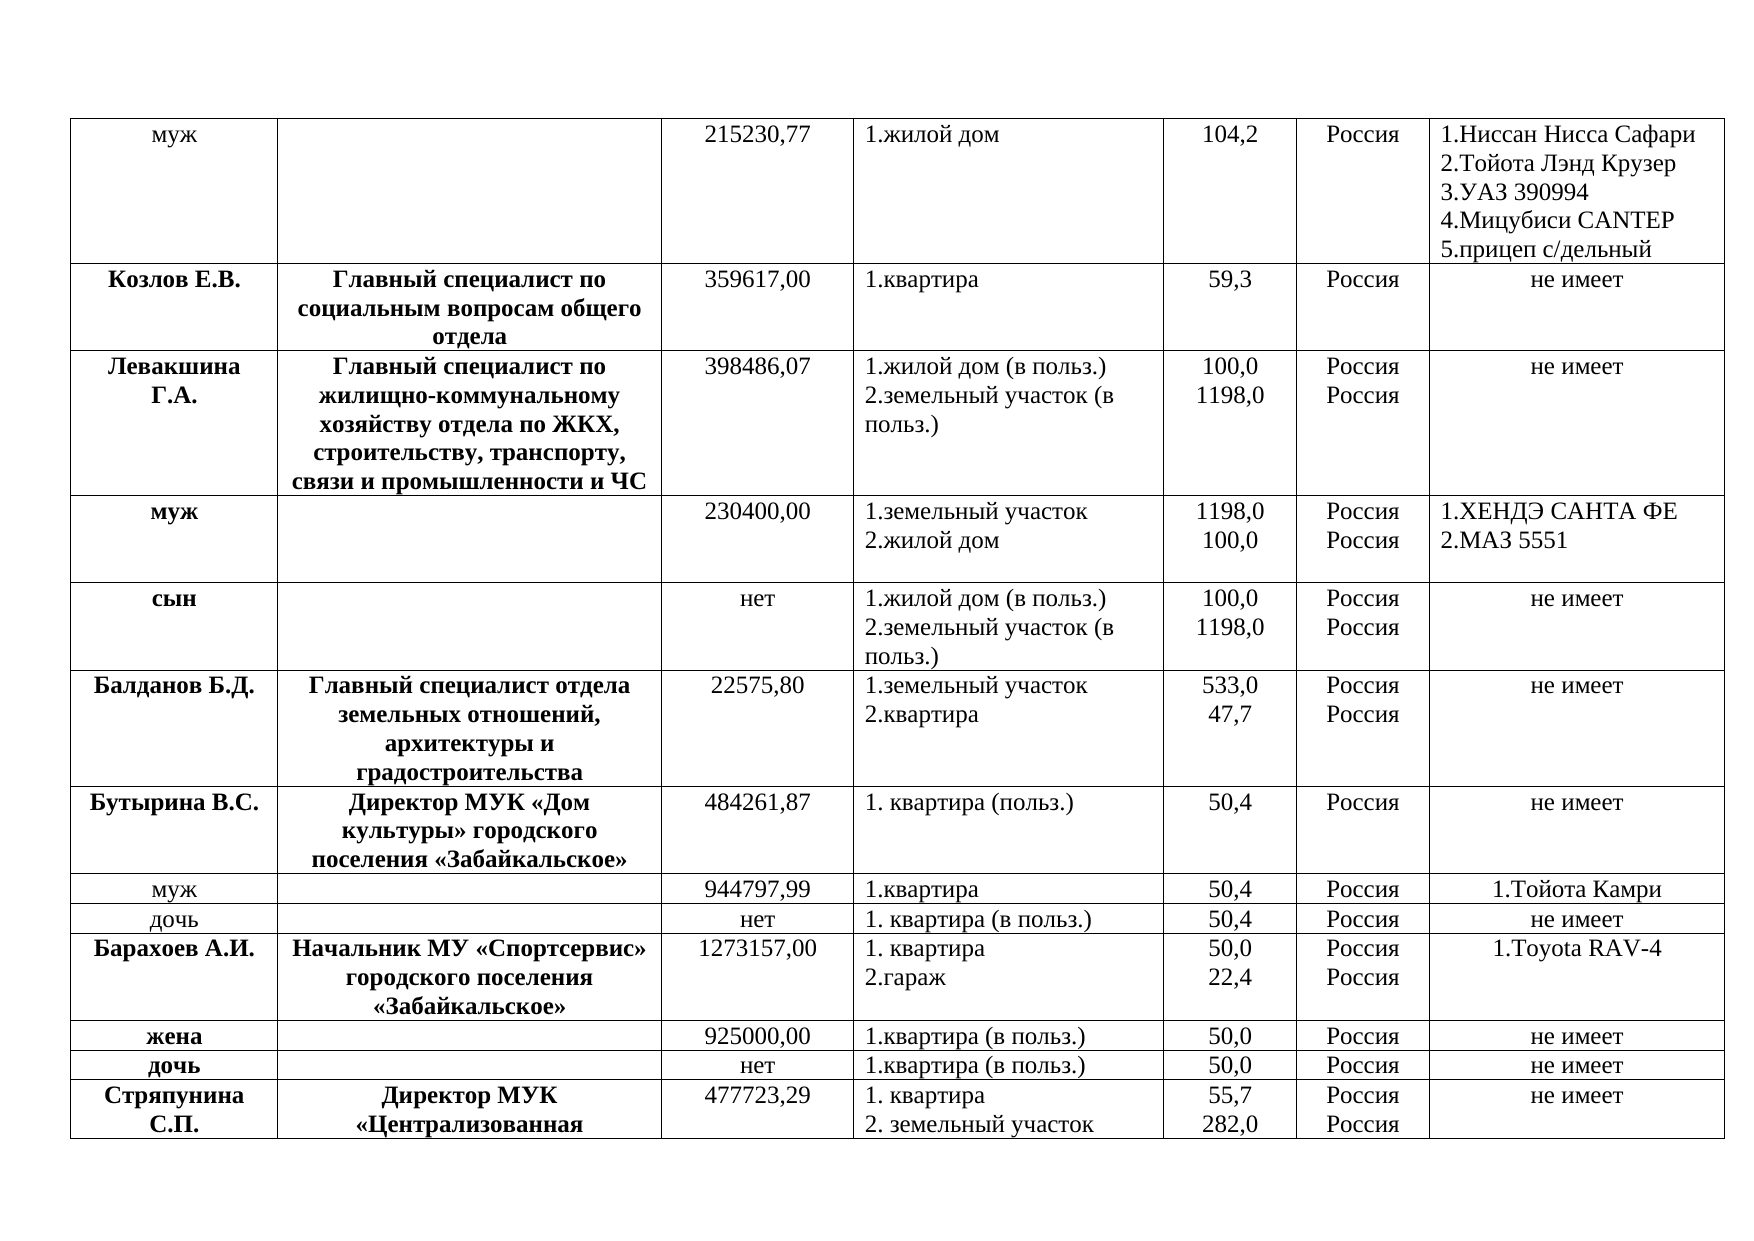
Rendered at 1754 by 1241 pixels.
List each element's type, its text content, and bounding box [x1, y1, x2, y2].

table_cell Россия [1297, 904, 1429, 932]
table_cell Россия Россия [1297, 496, 1429, 582]
table_cell [278, 583, 661, 669]
table_cell 100,0 1198,0 [1164, 351, 1296, 495]
table_cell 1.земельный участок 2.жилой дом [854, 496, 1163, 582]
table_cell не имеет [1430, 1080, 1724, 1138]
table_cell нет [662, 904, 853, 932]
table_cell 59,3 [1164, 264, 1296, 350]
table_cell не имеет [1430, 904, 1724, 932]
table_cell 359617,00 [662, 264, 853, 350]
table_cell 1.квартира (в польз.) [854, 1051, 1163, 1079]
table_cell 1.квартира (в польз.) [854, 1021, 1163, 1049]
table_cell 55,7 282,0 1200 [1164, 1080, 1296, 1138]
table_cell 1273157,00 [662, 934, 853, 1020]
table_cell Россия [1297, 119, 1429, 263]
table_cell Россия [1297, 264, 1429, 350]
table_cell муж [71, 119, 277, 263]
table_cell 100,0 1198,0 [1164, 583, 1296, 669]
table_cell сын [71, 583, 277, 669]
table_cell 50,4 [1164, 904, 1296, 932]
table_cell Бутырина В.С. [71, 787, 277, 873]
table_cell 50,0 22,4 [1164, 934, 1296, 1020]
table_cell Левакшина Г.А. [71, 351, 277, 495]
table_cell 1. квартира (в польз.) [854, 904, 1163, 932]
table_cell 1. квартира (польз.) [854, 787, 1163, 873]
table_cell Главный специалист по жилищно-коммунальному хозяйству отдела по ЖКХ, строительству, транспорту, связи и промышленности и ЧС [278, 351, 661, 495]
table_cell 50,4 [1164, 787, 1296, 873]
table_cell не имеет [1430, 583, 1724, 669]
table_cell 1.земельный участок 2.квартира [854, 671, 1163, 786]
table_cell не имеет [1430, 351, 1724, 495]
table_cell не имеет [1430, 1051, 1724, 1079]
table_cell [278, 496, 661, 582]
table_cell 1.Toyota RAV-4 [1430, 934, 1724, 1020]
table_cell [278, 874, 661, 903]
table_cell 1.жилой дом [854, 119, 1163, 263]
table_cell 1.ХЕНДЭ САНТА ФЕ 2.МАЗ 5551 [1430, 496, 1724, 582]
table_cell 944797,99 [662, 874, 853, 903]
table_cell 215230,77 [662, 119, 853, 263]
table_cell 484261,87 [662, 787, 853, 873]
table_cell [854, 1080, 1163, 1138]
table_cell [278, 1051, 661, 1079]
table_cell муж [71, 874, 277, 903]
table_cell Россия Россия [1297, 351, 1429, 495]
table_cell Россия Россия [1297, 671, 1429, 786]
table_cell 104,2 [1164, 119, 1296, 263]
table_cell Начальник МУ «Спортсервис» городского поселения «Забайкальское» [278, 934, 661, 1020]
table_cell Россия [1297, 1021, 1429, 1049]
table_cell Козлов Е.В. [71, 264, 277, 350]
table_cell 1.Тойота Камри [1430, 874, 1724, 903]
table_cell 1198,0 100,0 [1164, 496, 1296, 582]
table_cell 477723,29 [662, 1080, 853, 1138]
table_cell 398486,07 [662, 351, 853, 495]
table_cell [278, 1021, 661, 1049]
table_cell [1297, 1080, 1429, 1138]
table_cell жена [71, 1021, 277, 1049]
table_cell Россия [1297, 787, 1429, 873]
table_cell 1.жилой дом (в польз.) 2.земельный участок (в польз.) [854, 351, 1163, 495]
table_cell Россия [1297, 874, 1429, 903]
table_cell 50,0 [1164, 1021, 1296, 1049]
table_cell муж [71, 496, 277, 582]
table_cell [278, 904, 661, 932]
table_cell нет [662, 1051, 853, 1079]
table_cell Главный специалист по социальным вопросам общего отдела [278, 264, 661, 350]
table_cell дочь [71, 904, 277, 932]
table_cell 1.жилой дом (в польз.) 2.земельный участок (в польз.) [854, 583, 1163, 669]
table_cell 50,4 [1164, 874, 1296, 903]
table_cell Россия [1297, 1051, 1429, 1079]
table_cell Барахоев А.И. [71, 934, 277, 1020]
table_cell 22575,80 [662, 671, 853, 786]
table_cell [278, 1080, 661, 1138]
table_cell 1.Ниссан Нисса Сафари 2.Тойота Лэнд Крузер 3.УАЗ 390994 4.Мицубиси CANTEP 5.прицеп с/дельный [1430, 119, 1724, 263]
table_cell [278, 119, 661, 263]
table_cell Стряпунина С.П. [71, 1080, 277, 1138]
table_cell нет [662, 583, 853, 669]
table_cell Главный специалист отдела земельных отношений, архитектуры и градостроительства [278, 671, 661, 786]
table_cell не имеет [1430, 671, 1724, 786]
table_cell 533,0 47,7 [1164, 671, 1296, 786]
table_cell Балданов Б.Д. [71, 671, 277, 786]
table_cell Россия Россия [1297, 934, 1429, 1020]
table_cell 1. квартира 2.гараж [854, 934, 1163, 1020]
table_cell 230400,00 [662, 496, 853, 582]
table_cell 1.квартира [854, 874, 1163, 903]
table_cell Директор МУК «Дом культуры» городского поселения «Забайкальское» [278, 787, 661, 873]
table_cell 1.квартира [854, 264, 1163, 350]
table_cell дочь [71, 1051, 277, 1079]
table_cell не имеет [1430, 787, 1724, 873]
table_cell Россия Россия [1297, 583, 1429, 669]
table_cell не имеет [1430, 264, 1724, 350]
table_cell 925000,00 [662, 1021, 853, 1049]
table_cell 50,0 [1164, 1051, 1296, 1079]
table_cell не имеет [1430, 1021, 1724, 1049]
